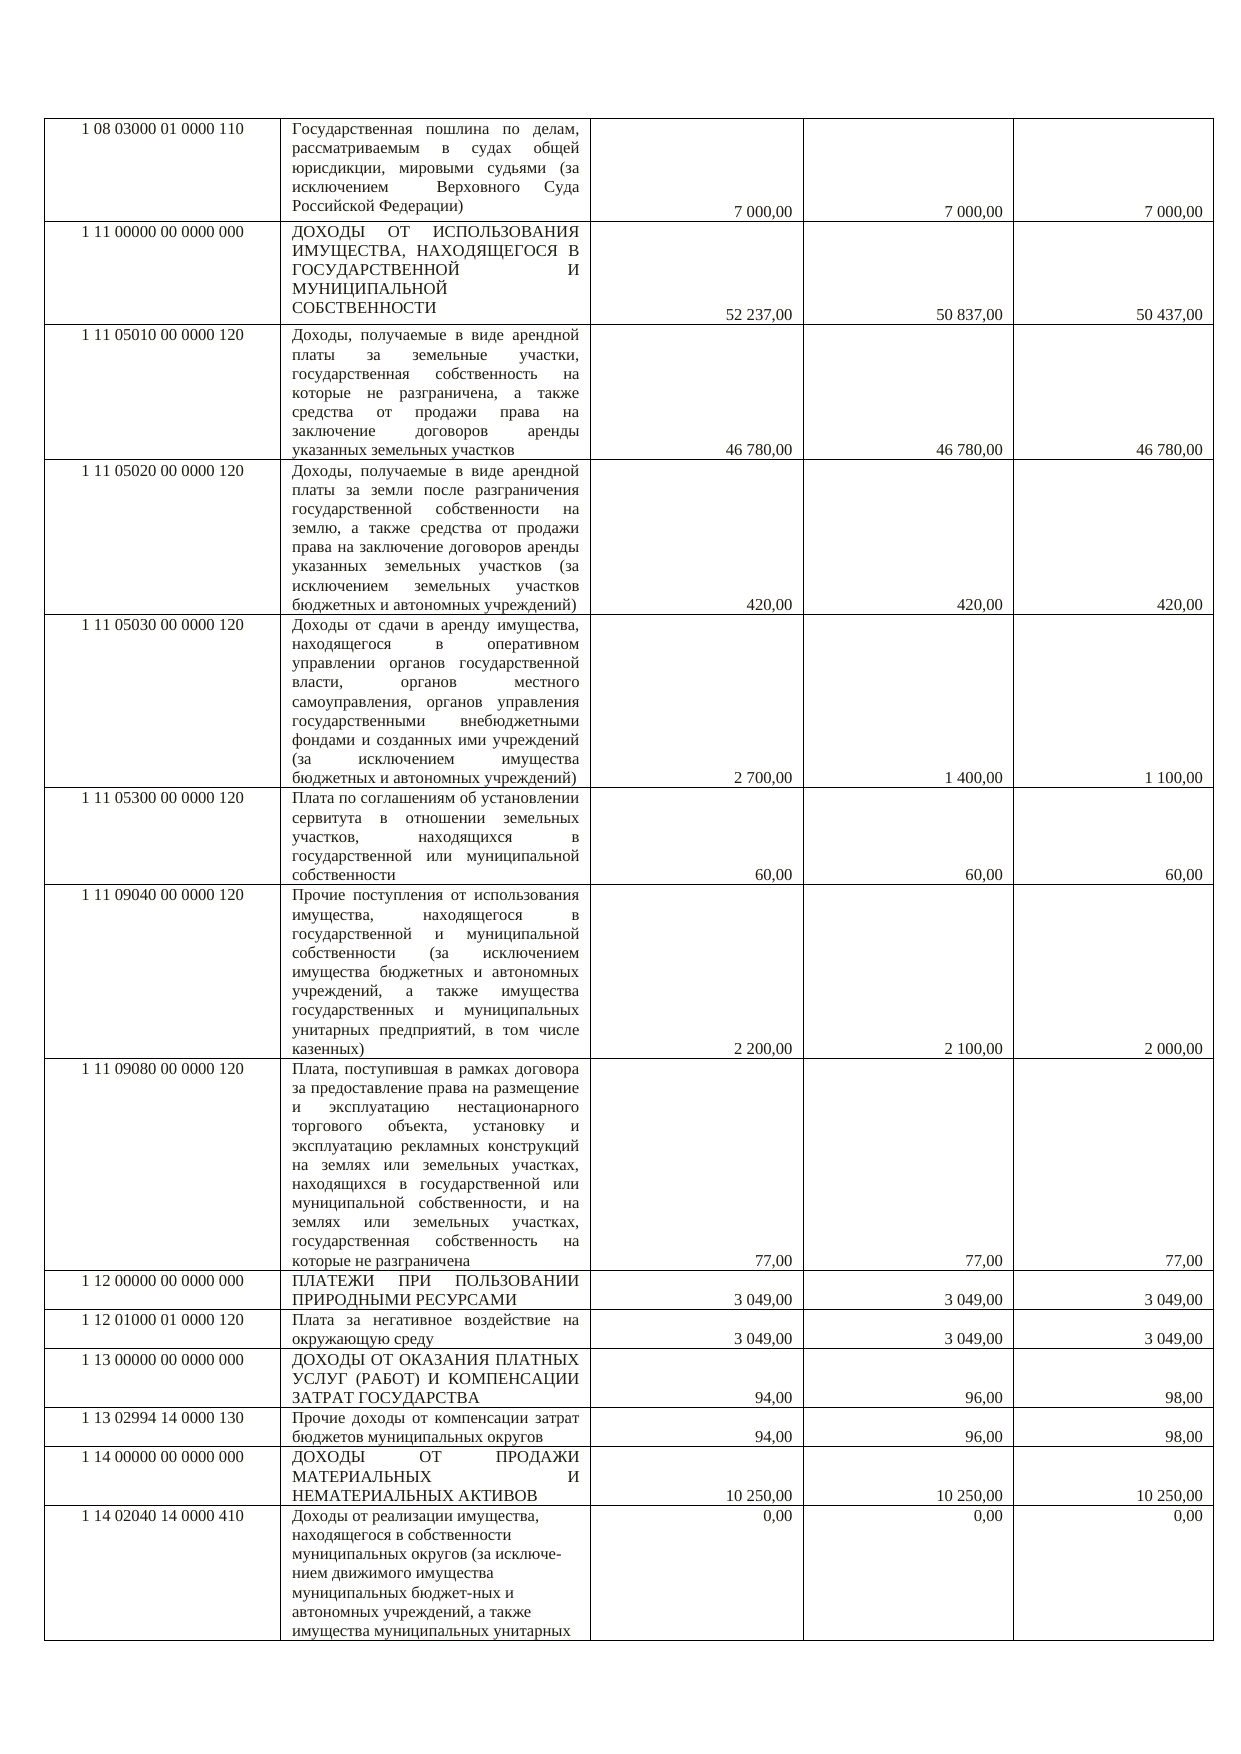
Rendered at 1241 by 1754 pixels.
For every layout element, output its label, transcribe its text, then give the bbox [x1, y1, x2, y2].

table_cell 7 000,00 [804, 119, 1013, 221]
table_cell 77,00 [804, 1059, 1013, 1269]
table_cell 1 11 00000 00 0000 000 [45, 222, 280, 324]
table_cell 3 049,00 [591, 1310, 803, 1348]
table_cell 46 780,00 [1014, 325, 1213, 459]
table_cell ДОХОДЫ ОТ ИСПОЛЬЗОВАНИЯ ИМУЩЕСТВА, НАХОДЯЩЕГОСЯ В ГОСУДАРСТВЕННОЙ И МУНИЦИПАЛЬНОЙ СОБСТВЕННОСТИ [281, 222, 590, 324]
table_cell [281, 1506, 590, 1640]
table_cell 3 049,00 [804, 1310, 1013, 1348]
table_cell 77,00 [591, 1059, 803, 1269]
table_cell 10 250,00 [1014, 1447, 1213, 1505]
table_cell 60,00 [591, 788, 803, 884]
table_cell 1 12 00000 00 0000 000 [45, 1271, 280, 1309]
table_cell 3 049,00 [1014, 1310, 1213, 1348]
table_cell 420,00 [804, 460, 1013, 614]
table_cell 52 237,00 [591, 222, 803, 324]
table_cell ДОХОДЫ ОТ ПРОДАЖИ МАТЕРИАЛЬНЫХ И НЕМАТЕРИАЛЬНЫХ АКТИВОВ [281, 1447, 590, 1505]
table_cell 0,00 [804, 1506, 1013, 1640]
table_cell 1 100,00 [1014, 615, 1213, 787]
table_cell 7 000,00 [1014, 119, 1213, 221]
table_cell 1 11 05300 00 0000 120 [45, 788, 280, 884]
table_cell Прочие поступления от использования имущества, находящегося в государственной и муниципальной собственности (за исключением имущества бюджетных и автономных учреждений, а также имущества государственных и муниципальных унитарных предприятий, в том числе казенных) [281, 885, 590, 1058]
table_cell 1 11 09080 00 0000 120 [45, 1059, 280, 1269]
table_cell 77,00 [1014, 1059, 1213, 1269]
table_cell 2 700,00 [591, 615, 803, 787]
table_cell 420,00 [1014, 460, 1213, 614]
table_cell 1 11 05020 00 0000 120 [45, 460, 280, 614]
table_cell 1 13 02994 14 0000 130 [45, 1408, 280, 1446]
table_cell 1 12 01000 01 0000 120 [45, 1310, 280, 1348]
table_cell 50 437,00 [1014, 222, 1213, 324]
table_cell 60,00 [804, 788, 1013, 884]
table_cell 2 100,00 [804, 885, 1013, 1058]
table_cell 98,00 [1014, 1408, 1213, 1446]
table_cell 3 049,00 [1014, 1271, 1213, 1309]
table_cell 2 000,00 [1014, 885, 1213, 1058]
table_cell 1 08 03000 01 0000 110 [45, 119, 280, 221]
table_cell 96,00 [804, 1349, 1013, 1407]
table_cell Прочие доходы от компенсации затрат бюджетов муниципальных округов [281, 1408, 590, 1446]
table_cell 60,00 [1014, 788, 1213, 884]
table_cell ДОХОДЫ ОТ ОКАЗАНИЯ ПЛАТНЫХ УСЛУГ (РАБОТ) И КОМПЕНСАЦИИ ЗАТРАТ ГОСУДАРСТВА [281, 1349, 590, 1407]
table_cell 420,00 [591, 460, 803, 614]
table_cell 3 049,00 [591, 1271, 803, 1309]
table_cell 10 250,00 [591, 1447, 803, 1505]
table_cell 1 400,00 [804, 615, 1013, 787]
table_cell Плата за негативное воздействие на окружающую среду [281, 1310, 590, 1348]
table_cell 96,00 [804, 1408, 1013, 1446]
table_cell 10 250,00 [804, 1447, 1013, 1505]
table_cell 1 11 05030 00 0000 120 [45, 615, 280, 787]
table_cell 1 11 09040 00 0000 120 [45, 885, 280, 1058]
table_cell 1 13 00000 00 0000 000 [45, 1349, 280, 1407]
table_cell Доходы, получаемые в виде арендной платы за земли после разграничения государственной собственности на землю, а также средства от продажи права на заключение договоров аренды указанных земельных участков (за исключением земельных участков бюджетных и автономных учреждений) [281, 460, 590, 614]
table_cell 46 780,00 [591, 325, 803, 459]
table_cell 3 049,00 [804, 1271, 1013, 1309]
table_cell Плата по соглашениям об установлении сервитута в отношении земельных участков, находящихся в государственной или муниципальной собственности [281, 788, 590, 884]
table_cell 94,00 [591, 1408, 803, 1446]
table_cell Доходы от сдачи в аренду имущества, находящегося в оперативном управлении органов государственной власти, органов местного самоуправления, органов управления государственными внебюджетными фондами и созданных ими учреждений (за исключением имущества бюджетных и автономных учреждений) [281, 615, 590, 787]
table_cell 7 000,00 [591, 119, 803, 221]
table_cell 46 780,00 [804, 325, 1013, 459]
table_cell 2 200,00 [591, 885, 803, 1058]
table_cell 0,00 [591, 1506, 803, 1640]
table_cell Государственная пошлина по делам, рассматриваемым в судах общей юрисдикции, мировыми судьями (за исключением Верховного Суда Российской Федерации) [281, 119, 590, 221]
table_cell 1 14 00000 00 0000 000 [45, 1447, 280, 1505]
table_cell 1 11 05010 00 0000 120 [45, 325, 280, 459]
table_cell 50 837,00 [804, 222, 1013, 324]
table_cell 0,00 [1014, 1506, 1213, 1640]
table_cell Плата, поступившая в рамках договора за предоставление права на размещение и эксплуатацию нестационарного торгового объекта, установку и эксплуатацию рекламных конструкций на землях или земельных участках, находящихся в государственной или муниципальной собственности, и на землях или земельных участках, государственная собственность на которые не разграничена [281, 1059, 590, 1269]
table_cell 98,00 [1014, 1349, 1213, 1407]
table_cell ПЛАТЕЖИ ПРИ ПОЛЬЗОВАНИИ ПРИРОДНЫМИ РЕСУРСАМИ [281, 1271, 590, 1309]
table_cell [45, 1506, 280, 1640]
table_cell 94,00 [591, 1349, 803, 1407]
table_cell Доходы, получаемые в виде арендной платы за земельные участки, государственная собственность на которые не разграничена, а также средства от продажи права на заключение договоров аренды указанных земельных участков [281, 325, 590, 459]
